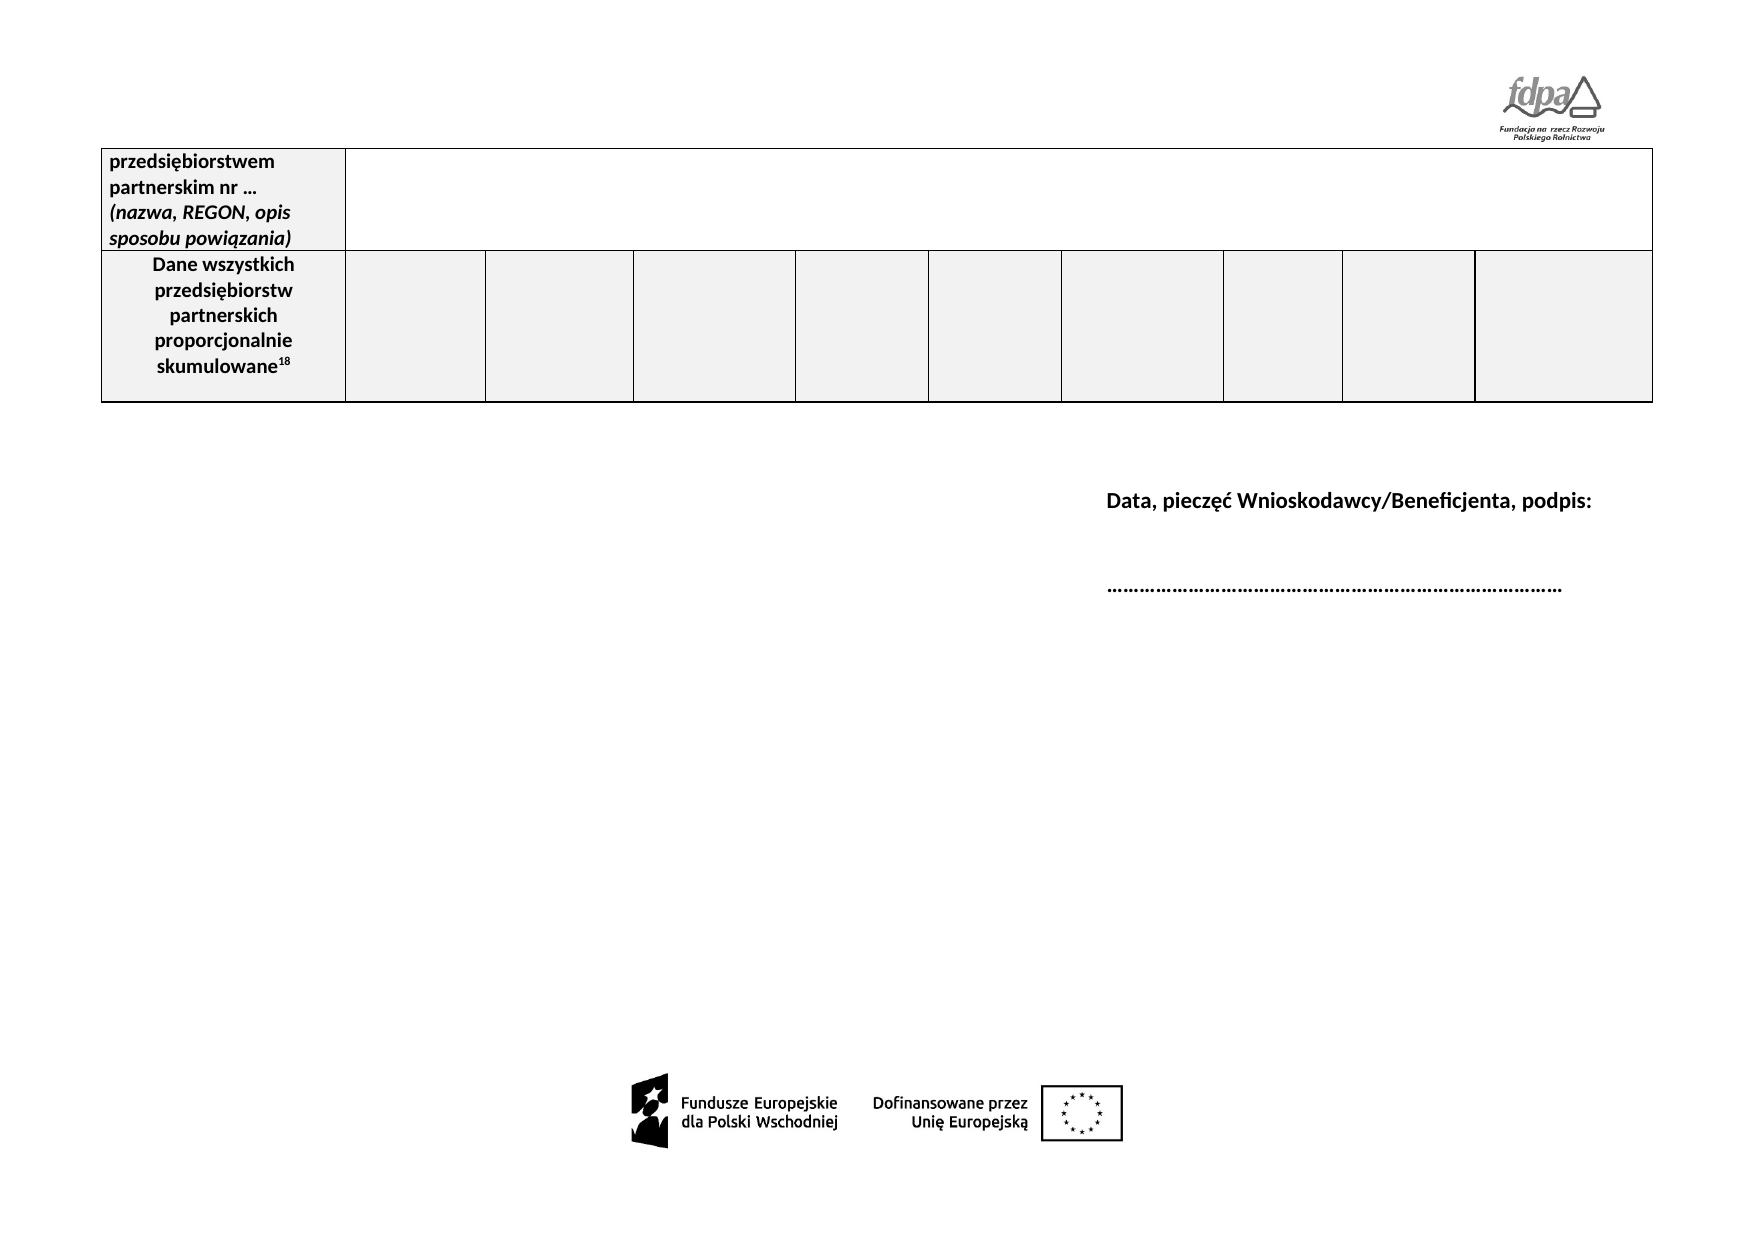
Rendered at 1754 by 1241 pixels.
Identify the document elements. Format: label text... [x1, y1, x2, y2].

table_cell [346, 251, 485, 401]
text ………………………………………………………………………… [1106, 571, 1606, 599]
table_cell [1343, 251, 1474, 401]
table_cell [1062, 251, 1223, 401]
table_cell [486, 251, 633, 401]
table_cell [634, 251, 795, 401]
picture [613, 1054, 1140, 1167]
text Data, pieczęć Wnioskodawcy/Beneficjenta, podpis: [1106, 487, 1606, 514]
table_cell [929, 251, 1061, 401]
table_cell [346, 149, 1652, 250]
table_cell [1476, 251, 1652, 401]
table_cell [796, 251, 928, 401]
table_cell Informacje o podmiotach powiązanych z przedsiębiorstwem partnerskim nr … (nazwa, REGON, opis sposobu powiązania) [102, 149, 345, 250]
picture [1486, 73, 1607, 147]
table_cell Dane wszystkich przedsiębiorstw partnerskich proporcjonalnie skumulowane [102, 251, 345, 401]
table_cell [1224, 251, 1342, 401]
